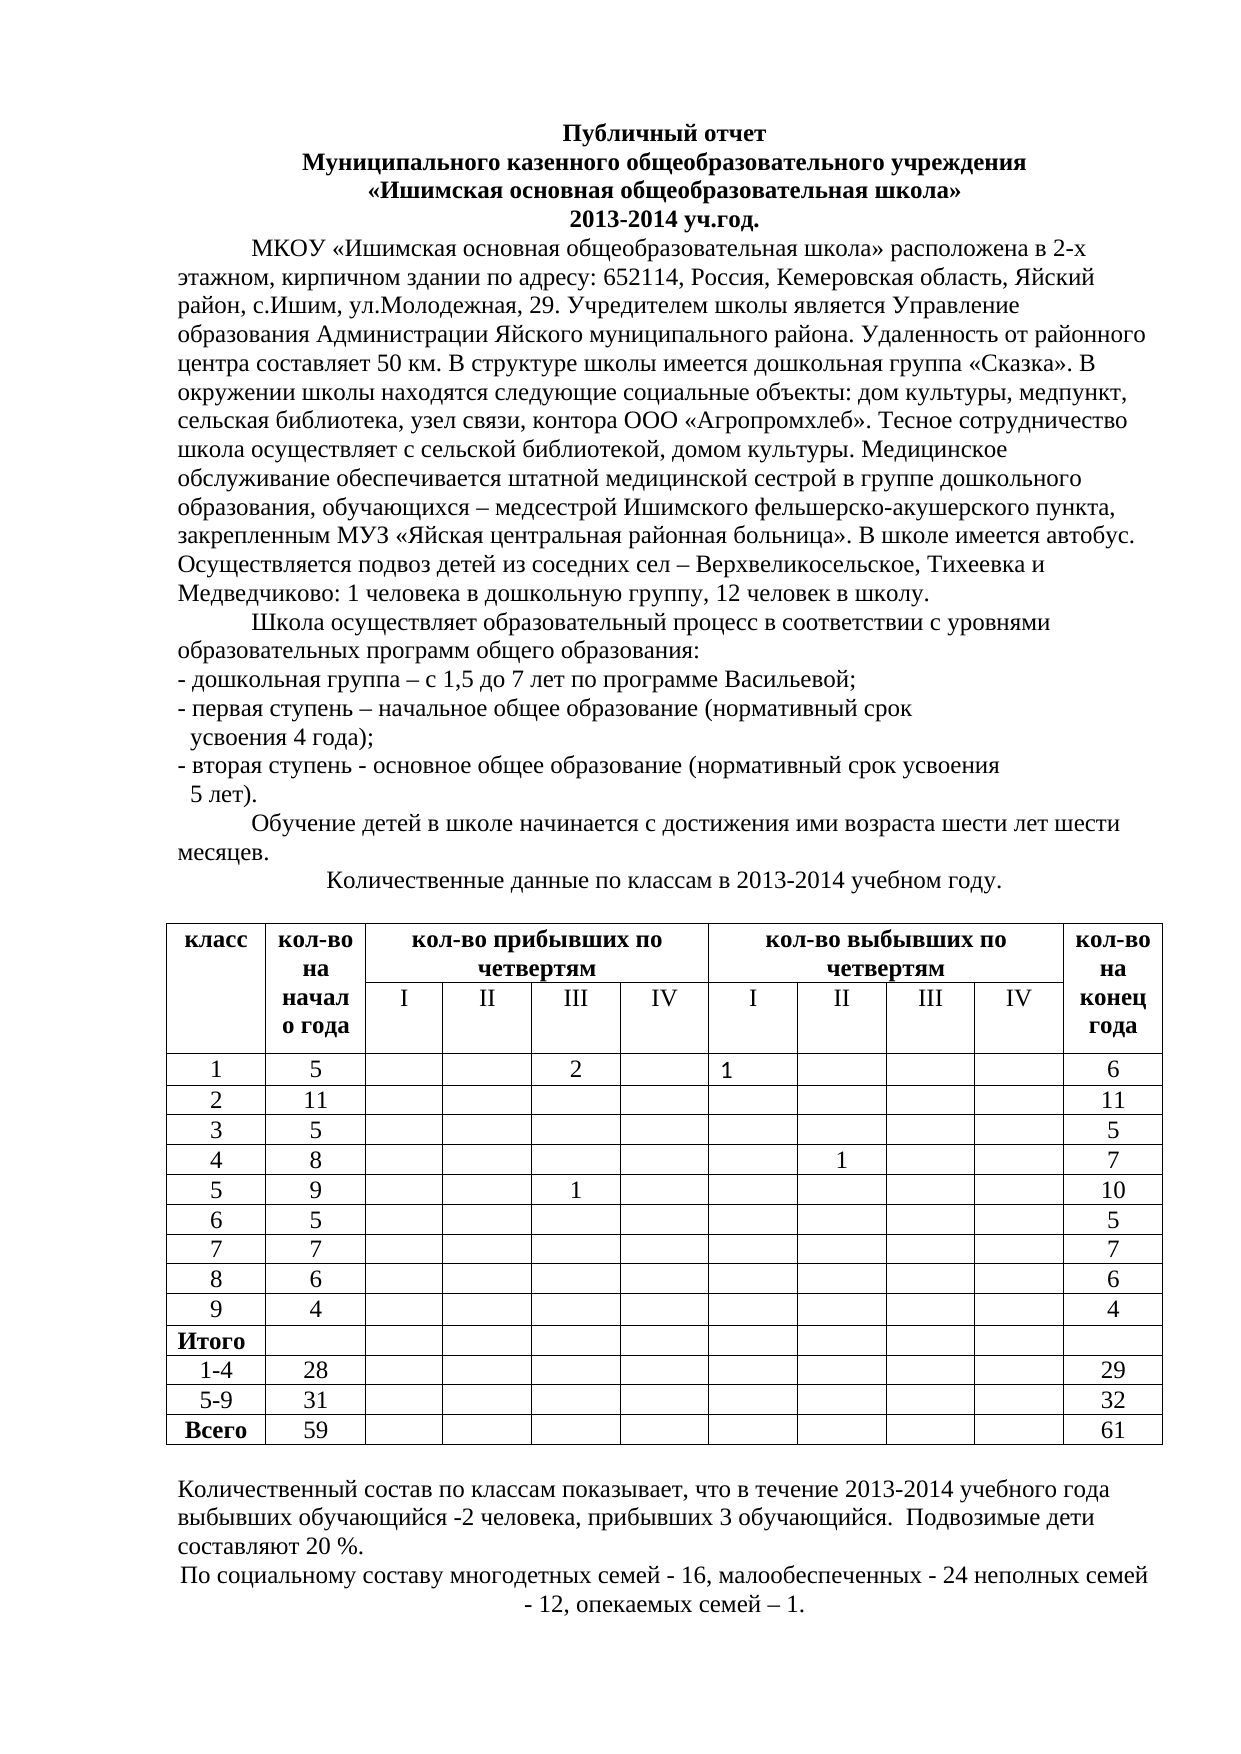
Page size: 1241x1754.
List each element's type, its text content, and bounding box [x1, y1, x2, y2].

table_cell I [709, 983, 797, 1053]
table_cell [366, 1264, 442, 1293]
table_cell [366, 1175, 442, 1204]
table_cell 7 [1064, 1235, 1162, 1263]
table_cell 61 [1064, 1415, 1162, 1444]
table_cell [366, 1145, 442, 1174]
table_cell [621, 1326, 708, 1354]
table_cell [443, 1385, 531, 1414]
table_cell 32 [1064, 1385, 1162, 1414]
table_cell [621, 1054, 708, 1084]
table_cell 7 [167, 1235, 265, 1263]
table_cell II [443, 983, 531, 1053]
table_cell Всего [167, 1415, 265, 1444]
table_cell [887, 1326, 974, 1354]
table_cell 5 [266, 1205, 365, 1233]
table_cell [709, 1235, 797, 1263]
table_cell III [887, 983, 974, 1053]
table_cell 9 [266, 1175, 365, 1204]
table_cell [621, 1175, 708, 1204]
table_cell [443, 1145, 531, 1174]
table_cell [443, 1115, 531, 1144]
table_cell [443, 1175, 531, 1204]
table_cell IV [975, 983, 1063, 1053]
table_cell [709, 1385, 797, 1414]
text 2013-2014 уч.год. [177, 204, 1152, 233]
table_cell [709, 1356, 797, 1384]
text Муниципального казенного общеобразовательного учреждения [177, 147, 1152, 176]
table_cell [887, 1356, 974, 1384]
table_cell 5 [1064, 1115, 1162, 1144]
table_cell 9 [167, 1294, 265, 1325]
table_cell [709, 1294, 797, 1325]
table_cell [975, 1235, 1063, 1263]
table_cell [709, 1115, 797, 1144]
table_cell [887, 1264, 974, 1293]
table_cell 8 [266, 1145, 365, 1174]
table_cell [887, 1294, 974, 1325]
table_cell [975, 1326, 1063, 1354]
table_cell 3 [167, 1115, 265, 1144]
text Количественные данные по классам в 2013-2014 учебном году. [177, 866, 1152, 894]
table_cell [887, 1054, 974, 1084]
table_cell 1-4 [167, 1356, 265, 1384]
text усвоения 4 года); [177, 722, 1152, 751]
table_cell [366, 1415, 442, 1444]
table_cell [621, 1356, 708, 1384]
table_cell [709, 1175, 797, 1204]
table_cell 5 [266, 1115, 365, 1144]
table_cell [443, 1235, 531, 1263]
table_cell 4 [167, 1145, 265, 1174]
table_cell 5 [167, 1175, 265, 1204]
table_cell [887, 1086, 974, 1114]
table_cell [443, 1415, 531, 1444]
table_cell 7 [266, 1235, 365, 1263]
table_cell 7 [1064, 1145, 1162, 1174]
table_cell [709, 1205, 797, 1233]
table_cell [798, 1235, 886, 1263]
table_cell [709, 1086, 797, 1114]
table_cell [975, 1175, 1063, 1204]
table_cell [621, 1205, 708, 1233]
table_cell [366, 1115, 442, 1144]
table_cell [443, 1054, 531, 1084]
table_cell [443, 1326, 531, 1354]
table_cell 6 [1064, 1054, 1162, 1084]
table_cell [975, 1115, 1063, 1144]
table_cell [621, 1145, 708, 1174]
text - вторая ступень - основное общее образование (нормативный срок усвоения [177, 751, 1152, 779]
table_cell 31 [266, 1385, 365, 1414]
table_cell [798, 1175, 886, 1204]
table_cell [975, 1264, 1063, 1293]
table_cell [975, 1415, 1063, 1444]
table_cell [366, 1385, 442, 1414]
table_cell [621, 1086, 708, 1114]
table_cell [443, 1086, 531, 1114]
table_cell [532, 1415, 620, 1444]
table_cell [975, 1385, 1063, 1414]
table_cell 5 [266, 1054, 365, 1084]
table_cell [532, 1115, 620, 1144]
table_cell 11 [1064, 1086, 1162, 1114]
table_cell [798, 1294, 886, 1325]
table_cell [975, 1356, 1063, 1384]
table_header кол-во на конец года [1064, 924, 1162, 1053]
table_cell [887, 1205, 974, 1233]
table_cell [975, 1054, 1063, 1084]
table_cell [709, 1326, 797, 1354]
table_header кол-во прибывших по четвертям [366, 924, 708, 982]
table_cell 2 [532, 1054, 620, 1084]
table_cell [798, 1086, 886, 1114]
table_cell [621, 1264, 708, 1293]
table_cell [532, 1326, 620, 1354]
table_cell 2 [167, 1086, 265, 1114]
text Публичный отчет [177, 118, 1152, 147]
text Обучение детей в школе начинается с достижения ими возраста шести лет шести месяцев. [177, 808, 1152, 866]
table_cell [709, 1415, 797, 1444]
table_cell 6 [167, 1205, 265, 1233]
table_cell [366, 1054, 442, 1084]
table_cell [798, 1385, 886, 1414]
table_cell 1 [532, 1175, 620, 1204]
table_cell [532, 1264, 620, 1293]
table_cell Итого [167, 1326, 265, 1354]
table_cell [887, 1415, 974, 1444]
table_cell [621, 1115, 708, 1144]
table_cell [366, 1326, 442, 1354]
table_cell II [798, 983, 886, 1053]
table_cell [798, 1054, 886, 1084]
table_cell [975, 1086, 1063, 1114]
text По социальному составу многодетных семей - 16, малообеспеченных - 24 неполных семей - 12, опекаемых семей – 1. [177, 1560, 1152, 1617]
table_cell [887, 1145, 974, 1174]
table_cell 29 [1064, 1356, 1162, 1384]
table_cell [621, 1385, 708, 1414]
table_cell [1064, 1326, 1162, 1354]
table_cell [532, 1086, 620, 1114]
text «Ишимская основная общеобразовательная школа» [177, 176, 1152, 204]
table_cell [887, 1235, 974, 1263]
table_cell [532, 1356, 620, 1384]
table_cell [798, 1415, 886, 1444]
table_cell [532, 1205, 620, 1233]
table_cell 10 [1064, 1175, 1162, 1204]
table_cell III [532, 983, 620, 1053]
table_cell [709, 1145, 797, 1174]
text МКОУ «Ишимская основная общеобразовательная школа» расположена в 2-х этажном, кирпичном здании по адресу: 652114, Россия, Кемеровская область, Яйский район, с.Ишим, ул.Молодежная, 29. Учредителем школы является Управление образования Администрации Яйского муниципального района. Удаленность от районного центра составляет 50 км. В структуре школы имеется дошкольная группа «Сказка». В окружении школы находятся следующие социальные объекты: дом культуры, медпункт, сельская библиотека, узел связи, контора ООО «Агропромхлеб». Тесное сотрудничество школа осуществляет с сельской библиотекой, домом культуры. Медицинское обслуживание обеспечивается штатной медицинской сестрой в группе дошкольного образования, обучающихся – медсестрой Ишимского фельшерско-акушерского пункта, закрепленным МУЗ «Яйская центральная районная больница». В школе имеется автобус. Осуществляется подвоз детей из соседних сел – Верхвеликосельское, Тихеевка и Медведчиково: 1 человека в дошкольную группу, 12 человек в школу. [177, 233, 1152, 607]
table_cell [621, 1415, 708, 1444]
table_cell 6 [1064, 1264, 1162, 1293]
table_cell [798, 1115, 886, 1144]
table_cell [798, 1326, 886, 1354]
table_cell 1 [798, 1145, 886, 1174]
table_cell [366, 1086, 442, 1114]
table_cell 6 [266, 1264, 365, 1293]
table_cell [532, 1235, 620, 1263]
table_cell [621, 1294, 708, 1325]
table_cell [532, 1145, 620, 1174]
text Количественный состав по классам показывает, что в течение 2013-2014 учебного года выбывших обучающийся -2 человека, прибывших 3 обучающийся. Подвозимые дети составляют 20 %. [177, 1474, 1152, 1560]
table_cell [975, 1205, 1063, 1233]
table_cell [798, 1356, 886, 1384]
table_cell IV [621, 983, 708, 1053]
table_cell [798, 1264, 886, 1293]
table_header класс [167, 924, 265, 1053]
text Школа осуществляет образовательный процесс в соответствии с уровнями образовательных программ общего образования: [177, 607, 1152, 664]
table_header кол-во на начало года [266, 924, 365, 1053]
table_cell [366, 1235, 442, 1263]
table_cell [443, 1205, 531, 1233]
table_cell 4 [266, 1294, 365, 1325]
table_cell [366, 1294, 442, 1325]
table_cell [443, 1264, 531, 1293]
table_cell [443, 1294, 531, 1325]
table_cell 8 [167, 1264, 265, 1293]
table_cell [443, 1356, 531, 1384]
table_cell 1 [709, 1054, 797, 1084]
table_cell I [366, 983, 442, 1053]
table_cell [887, 1175, 974, 1204]
table_cell [975, 1294, 1063, 1325]
text - первая ступень – начальное общее образование (нормативный срок [177, 693, 1152, 722]
table_cell [532, 1294, 620, 1325]
table_cell [266, 1326, 365, 1354]
table_cell 1 [167, 1054, 265, 1084]
table_cell 28 [266, 1356, 365, 1384]
table_header кол-во выбывших по четвертям [709, 924, 1063, 982]
table_cell 5 [1064, 1205, 1162, 1233]
text - дошкольная группа – с 1,5 до 7 лет по программе Васильевой; [177, 664, 1152, 693]
table_cell [366, 1205, 442, 1233]
table_cell 59 [266, 1415, 365, 1444]
table_cell [975, 1145, 1063, 1174]
table_cell [532, 1385, 620, 1414]
text 5 лет). [177, 779, 1152, 808]
table_cell [621, 1235, 708, 1263]
table_cell 5-9 [167, 1385, 265, 1414]
table_cell 4 [1064, 1294, 1162, 1325]
table_cell [709, 1264, 797, 1293]
table_cell [366, 1356, 442, 1384]
table_cell [798, 1205, 886, 1233]
table_cell [887, 1115, 974, 1144]
table_cell 11 [266, 1086, 365, 1114]
table_cell [887, 1385, 974, 1414]
